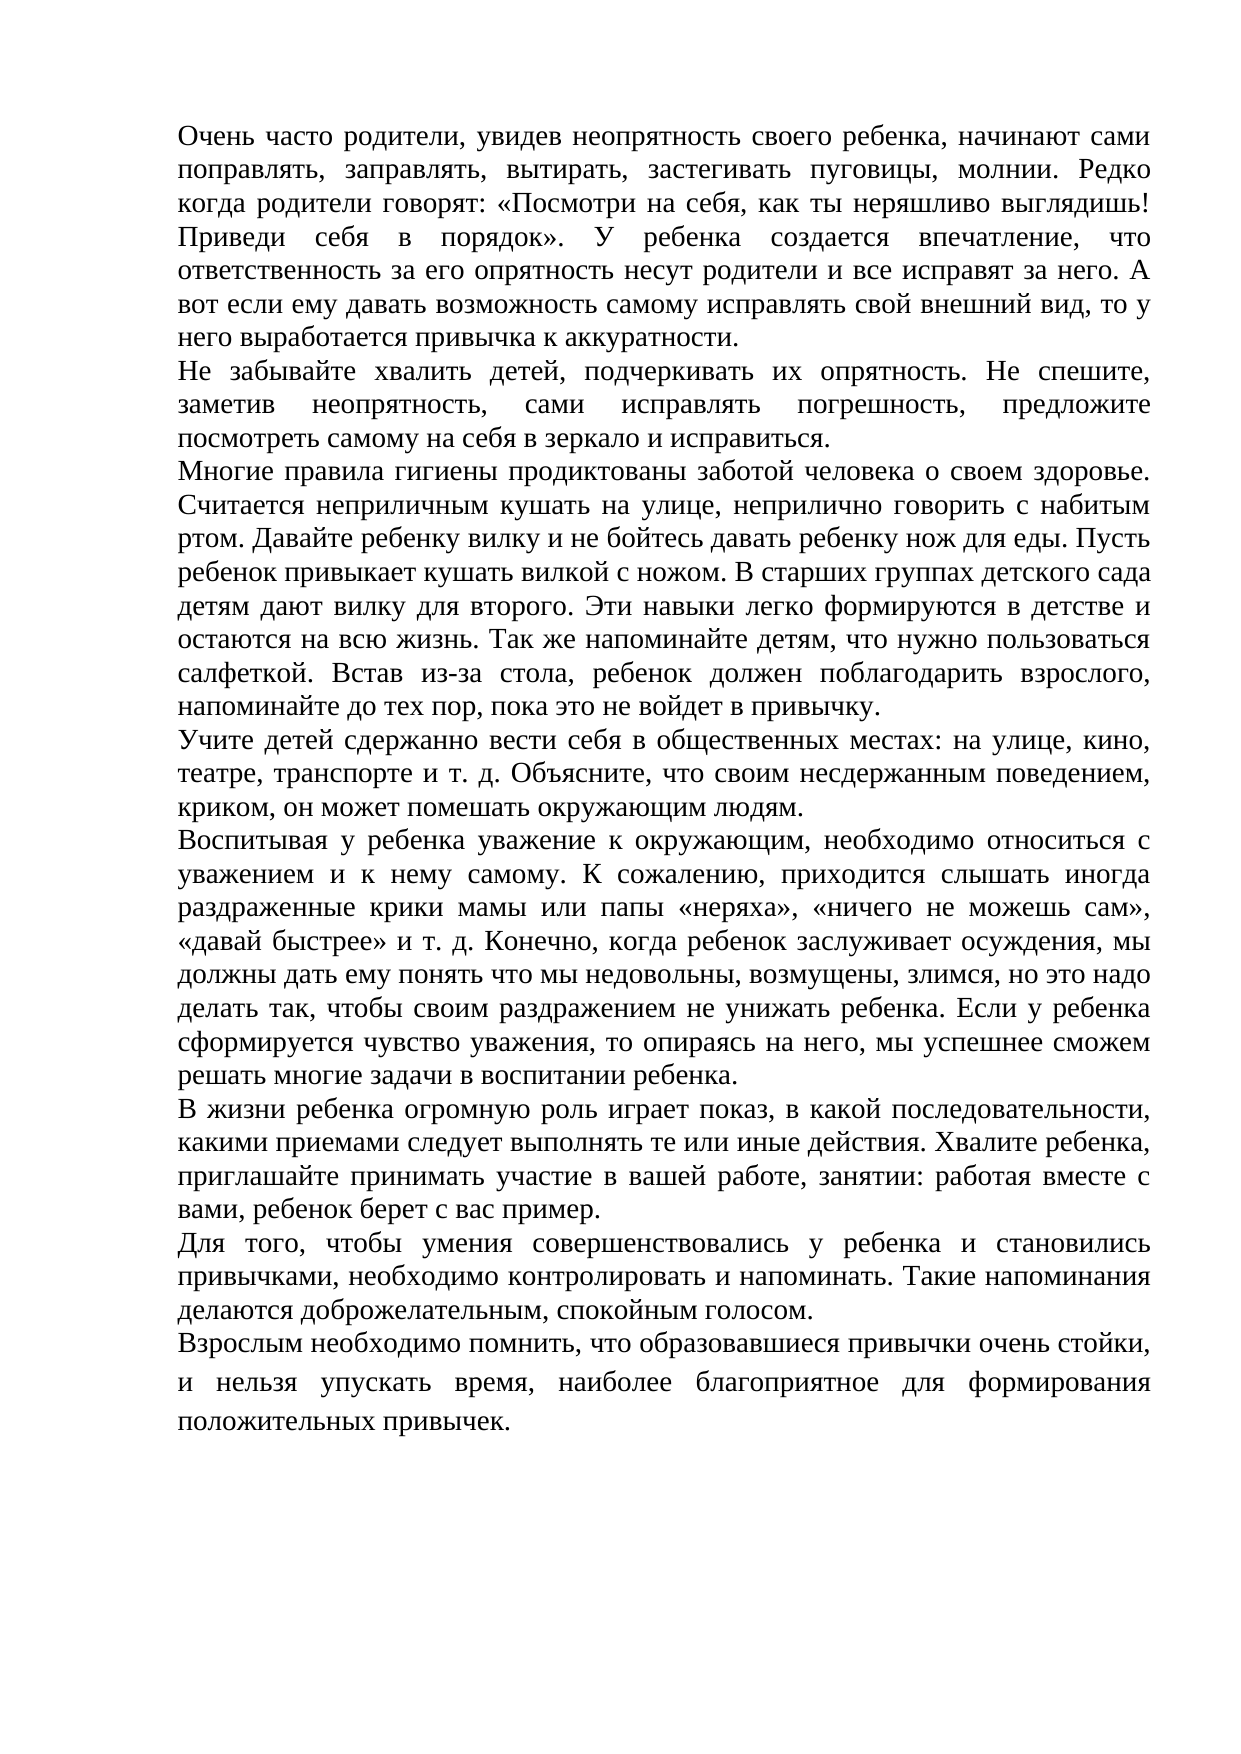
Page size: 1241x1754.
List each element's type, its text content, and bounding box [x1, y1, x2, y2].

text Не забывайте хвалить детей, подчеркивать их опрятность. Не спешите, заметив неопрятность, сами исправлять погрешность, предложите посмотреть самому на себя в зеркало и исправиться. [177, 353, 1152, 453]
text Воспитывая у ребенка уважение к окружающим, необходимо относиться с уважением и к нему самому. К сожалению, приходится слышать иногда раздраженные крики мамы или папы «неряха», «ничего не можешь сам», «давай быстрее» и т. д. Конечно, когда ребенок заслуживает осуждения, мы должны дать ему понять что мы недовольны, возмущены, злимся, но это надо делать так, чтобы своим раздражением не унижать ребенка. Если у ребенка сформируется чувство уважения, то опираясь на него, мы успешнее сможем решать многие задачи в воспитании ребенка. [177, 822, 1152, 1091]
text Учите детей сдержанно вести себя в общественных местах: на улице, кино, театре, транспорте и т. д. Объясните, что своим несдержанным поведением, криком, он может помешать окружающим людям. [177, 722, 1152, 822]
text Для того, чтобы умения совершенствовались у ребенка и становились привычками, необходимо контролировать и напоминать. Такие напоминания делаются доброжелательным, спокойным голосом. [177, 1225, 1152, 1326]
text Взрослым необходимо помнить, что образовавшиеся привычки очень стойки, и нельзя упускать время, наиболее благоприятное для формирования положительных привычек. [177, 1326, 1152, 1436]
text Очень часто родители, увидев неопрятность своего ребенка, начинают сами поправлять, заправлять, вытирать, застегивать пуговицы, молнии. Редко когда родители говорят: «Посмотри на себя, как ты неряшливо выглядишь! Приведи себя в порядок». У ребенка создается впечатление, что ответственность за его опрятность несут родители и все исправят за него. А вот если ему давать возможность самому исправлять свой внешний вид, то у него выработается привычка к аккуратности. [177, 118, 1152, 353]
text Многие правила гигиены продиктованы заботой человека о своем здоровье. Считается неприличным кушать на улице, неприлично говорить с набитым ртом. Давайте ребенку вилку и не бойтесь давать ребенку нож для еды. Пусть ребенок привыкает кушать вилкой с ножом. В старших группах детского сада детям дают вилку для второго. Эти навыки легко формируются в детстве и остаются на всю жизнь. Так же напоминайте детям, что нужно пользоваться салфеткой. Встав из-за стола, ребенок должен поблагодарить взрослого, напоминайте до тех пор, пока это не войдет в привычку. [177, 453, 1152, 722]
text В жизни ребенка огромную роль играет показ, в какой последовательности, какими приемами следует выполнять те или иные действия. Хвалите ребенка, приглашайте принимать участие в вашей работе, занятии: работая вместе с вами, ребенок берет с вас пример. [177, 1091, 1152, 1225]
